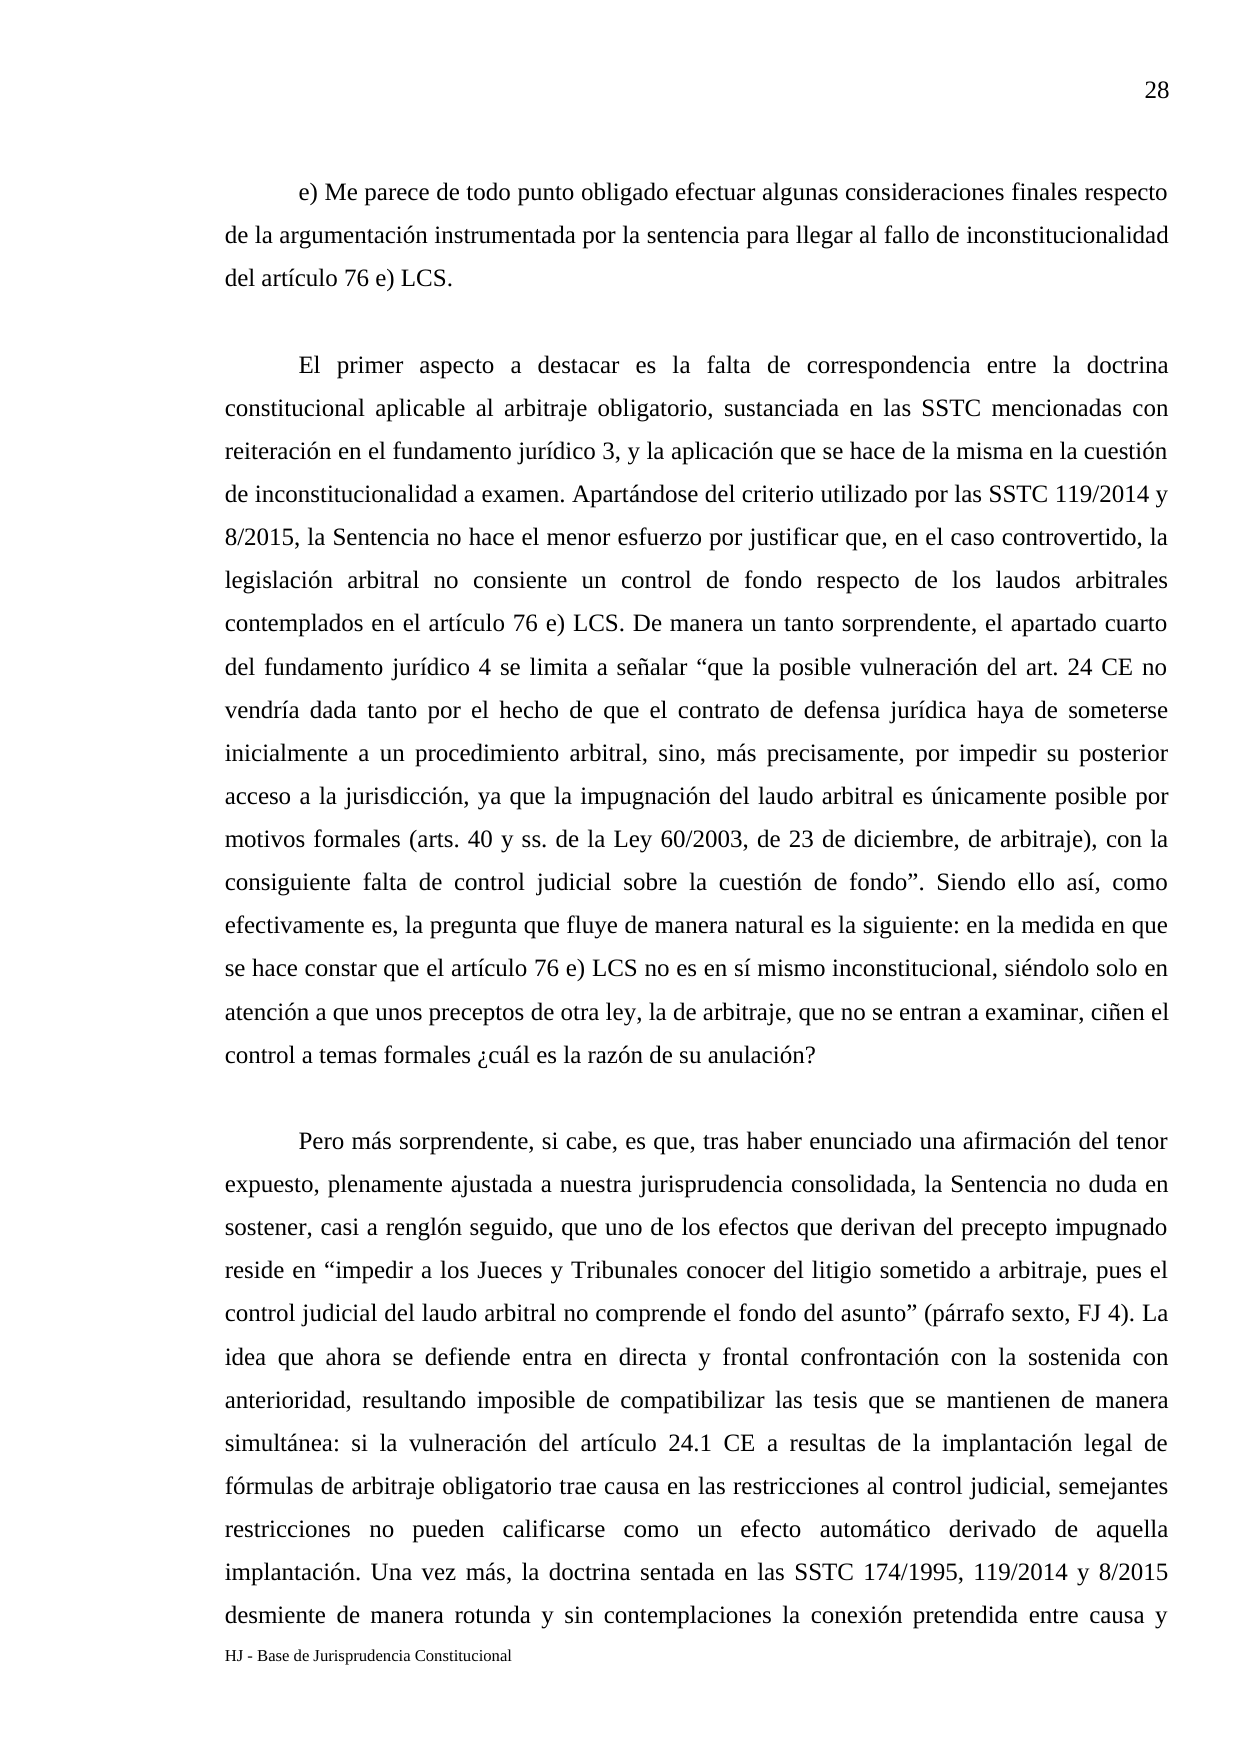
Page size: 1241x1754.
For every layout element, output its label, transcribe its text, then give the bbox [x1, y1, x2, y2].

text e) Me parece de todo punto obligado efectuar algunas consideraciones finales respecto de la argumentación instrumentada por la sentencia para llegar al fallo de inconstitucionalidad del artículo 76 e) LCS. [224, 177, 1169, 292]
text El primer aspecto a destacar es la falta de correspondencia entre la doctrina constitucional aplicable al arbitraje obligatorio, sustanciada en las SSTC mencionadas con reiteración en el fundamento jurídico 3, y la aplicación que se hace de la misma en la cuestión de inconstitucionalidad a examen. Apartándose del criterio utilizado por las SSTC 119/2014 y 8/2015, la Sentencia no hace el menor esfuerzo por justificar que, en el caso controvertido, la legislación arbitral no consiente un control de fondo respecto de los laudos arbitrales contemplados en el artículo 76 e) LCS. De manera un tanto sorprendente, el apartado cuarto del fundamento jurídico 4 se limita a señalar “que la posible vulneración del art. 24 CE no vendría dada tanto por el hecho de que el contrato de defensa jurídica haya de someterse inicialmente a un procedimiento arbitral, sino, más precisamente, por impedir su posterior acceso a la jurisdicción, ya que la impugnación del laudo arbitral es únicamente posible por motivos formales (arts. 40 y ss. de la Ley 60/2003, de 23 de diciembre, de arbitraje), con la consiguiente falta de control judicial sobre la cuestión de fondo”. Siendo ello así, como efectivamente es, la pregunta que fluye de manera natural es la siguiente: en la medida en que se hace constar que el artículo 76 e) LCS no es en sí mismo inconstitucional, siéndolo solo en atención a que unos preceptos de otra ley, la de arbitraje, que no se entran a examinar, ciñen el control a temas formales ¿cuál es la razón de su anulación? [224, 350, 1169, 1068]
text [224, 1126, 1169, 1629]
